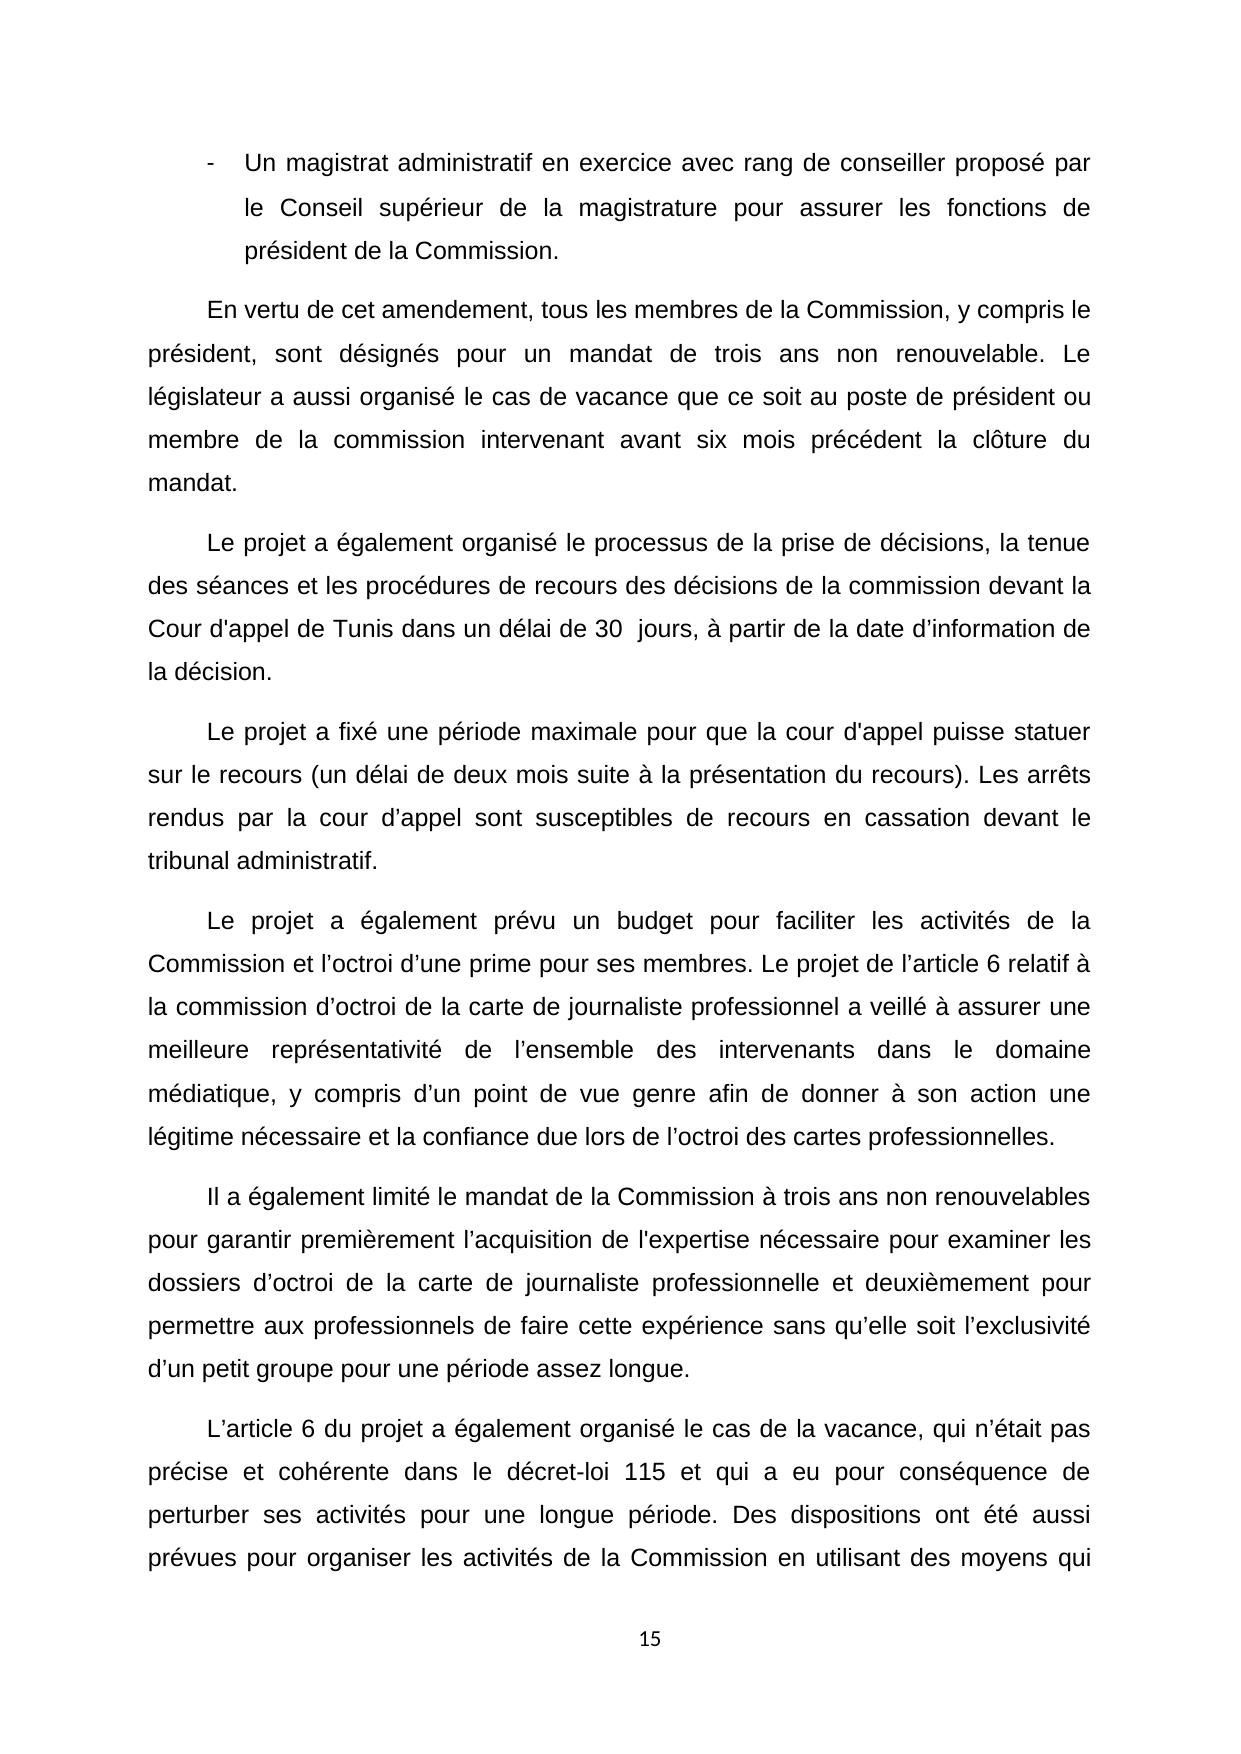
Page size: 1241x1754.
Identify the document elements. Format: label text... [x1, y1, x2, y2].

text Il a également limité le mandat de la Commission à trois ans non renouvelables pour garantir premièrement l’acquisition de l'expertise nécessaire pour examiner les dossiers d’octroi de la carte de journaliste professionnelle et deuxièmement pour permettre aux professionnels de faire cette expérience sans qu’elle soit l’exclusivité d’un petit groupe pour une période assez longue. [148, 1181, 1093, 1383]
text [148, 1414, 1093, 1572]
text En vertu de cet amendement, tous les membres de la Commission, y compris le président, sont désignés pour un mandat de trois ans non renouvelable. Le législateur a aussi organisé le cas de vacance que ce soit au poste de président ou membre de la commission intervenant avant six mois précédent la clôture du mandat. [148, 295, 1093, 497]
text Le projet a également organisé le processus de la prise de décisions, la tenue des séances et les procédures de recours des décisions de la commission devant la Cour d'appel de Tunis dans un délai de 30 jours, à partir de la date d’information de la décision. [148, 528, 1093, 686]
text Le projet a également prévu un budget pour faciliter les activités de la Commission et l’octroi d’une prime pour ses membres. Le projet de l’article 6 relatif à la commission d’octroi de la carte de journaliste professionnel a veillé à assurer une meilleure représentativité de l’ensemble des intervenants dans le domaine médiatique, y compris d’un point de vue genre afin de donner à son action une légitime nécessaire et la confiance due lors de l’octroi des cartes professionnelles. [148, 906, 1093, 1150]
text Le projet a fixé une période maximale pour que la cour d'appel puisse statuer sur le recours (un délai de deux mois suite à la présentation du recours). Les arrêts rendus par la cour d’appel sont susceptibles de recours en cassation devant le tribunal administratif. [148, 717, 1093, 875]
list Un magistrat administratif en exercice avec rang de conseiller proposé par le Conseil supérieur de la magistrature pour assurer les fonctions de président de la Commission. [207, 148, 1093, 264]
